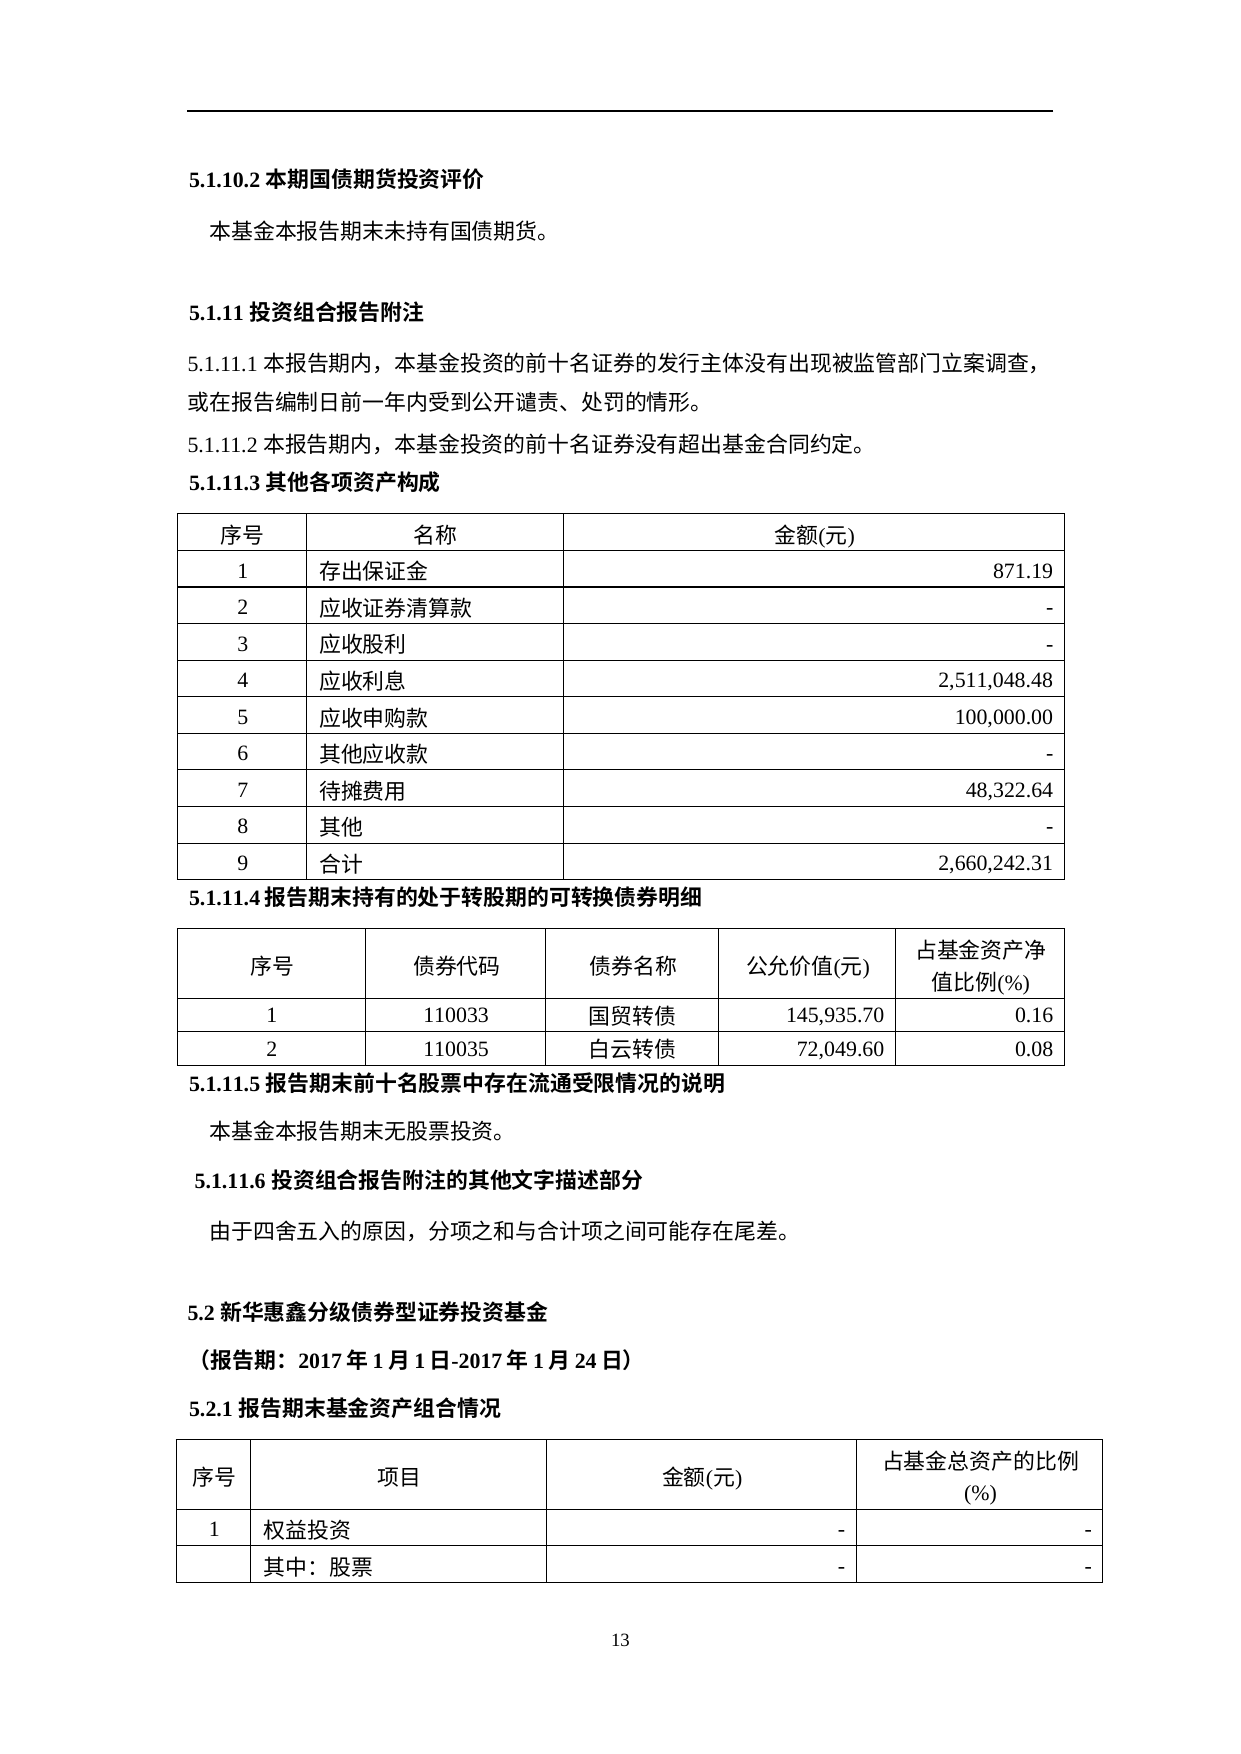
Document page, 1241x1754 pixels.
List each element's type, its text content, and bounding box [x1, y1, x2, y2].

table_header 金额(元) [564, 514, 1064, 550]
table_cell 国贸转债 [546, 999, 718, 1031]
text （报告期：2017年1月1日-2017年1月24日） [189, 1343, 1053, 1375]
table_cell 145,935.70 [719, 999, 895, 1031]
table_cell 1 [177, 1510, 250, 1545]
table_cell 0.16 [896, 999, 1064, 1031]
table_cell 2,660,242.31 [564, 844, 1064, 879]
table_cell 待摊费用 [307, 770, 563, 806]
text 本基金本报告期末未持有国债期货。 [187, 213, 1053, 246]
table_cell - [857, 1546, 1102, 1582]
text 5.1.11.3 其他各项资产构成 [189, 465, 1053, 497]
table_header 金额(元) [547, 1440, 856, 1508]
table_cell 48,322.64 [564, 770, 1064, 806]
table_header 债券名称 [546, 929, 718, 997]
table_cell 4 [178, 661, 306, 696]
text 5.1.11.1 本报告期内，本基金投资的前十名证券的发行主体没有出现被监管部门立案调查，或在报告编制日前一年内受到公开谴责、处罚的情形。 [187, 346, 1053, 417]
table_cell - [564, 624, 1064, 659]
text 5.2.1 报告期末基金资产组合情况 [189, 1391, 1053, 1423]
table_cell - [564, 588, 1064, 623]
table_cell 8 [178, 807, 306, 842]
subtitle 5.2 新华惠鑫分级债券型证券投资基金 [187, 1294, 1053, 1327]
text 由于四舍五入的原因，分项之和与合计项之间可能存在尾差。 [187, 1213, 1053, 1246]
table_cell 应收申购款 [307, 697, 563, 733]
table_cell - [564, 734, 1064, 769]
table_header 公允价值(元) [719, 929, 895, 997]
table_cell - [857, 1510, 1102, 1545]
table_cell 白云转债 [546, 1032, 718, 1064]
table_cell 应收证券清算款 [307, 588, 563, 623]
text 5.1.11.4报告期末持有的处于转股期的可转换债券明细 [189, 880, 1053, 912]
table_cell 1 [178, 551, 306, 586]
table_cell 0.08 [896, 1032, 1064, 1064]
text 5.1.11 投资组合报告附注 [189, 294, 1053, 327]
table_cell 权益投资 [251, 1510, 546, 1545]
table_cell 合计 [307, 844, 563, 879]
table_cell 6 [178, 734, 306, 769]
text 5.1.11.5 报告期末前十名股票中存在流通受限情况的说明 [189, 1066, 1053, 1098]
text 5.1.11.6 投资组合报告附注的其他文字描述部分 [189, 1162, 1053, 1195]
table_cell 应收股利 [307, 624, 563, 659]
table_cell - [547, 1510, 856, 1545]
table_cell - [547, 1546, 856, 1582]
text 5.1.11.2 本报告期内，本基金投资的前十名证券没有超出基金合同约定。 [187, 426, 1053, 459]
table_cell 3 [178, 624, 306, 659]
table_cell 2,511,048.48 [564, 661, 1064, 696]
table_cell 9 [178, 844, 306, 879]
table_header 序号 [178, 514, 306, 550]
table_cell 2 [178, 588, 306, 623]
text 本基金本报告期末无股票投资。 [187, 1114, 1053, 1146]
table_cell 应收利息 [307, 661, 563, 696]
table_cell 其他应收款 [307, 734, 563, 769]
table_cell 7 [178, 770, 306, 806]
table_header 序号 [178, 929, 365, 997]
table_header 债券代码 [366, 929, 545, 997]
table_cell 5 [178, 697, 306, 733]
table_cell 其中：股票 [251, 1546, 546, 1582]
table_cell [177, 1546, 250, 1582]
table_cell - [564, 807, 1064, 842]
table_header 序号 [177, 1440, 250, 1508]
table_cell 100,000.00 [564, 697, 1064, 733]
table_cell 1 [178, 999, 365, 1031]
text 5.1.10.2 本期国债期货投资评价 [189, 162, 1053, 194]
table_cell 110033 [366, 999, 545, 1031]
table_cell 871.19 [564, 551, 1064, 586]
table_cell 72,049.60 [719, 1032, 895, 1064]
table_header 占基金资产净值比例(%) [896, 929, 1064, 997]
table_cell 存出保证金 [307, 551, 563, 586]
table_cell 110035 [366, 1032, 545, 1064]
table_header 项目 [251, 1440, 546, 1508]
table_cell 其他 [307, 807, 563, 842]
table_cell 2 [178, 1032, 365, 1064]
table_header 占基金总资产的比例(%) [857, 1440, 1102, 1508]
table_header 名称 [307, 514, 563, 550]
